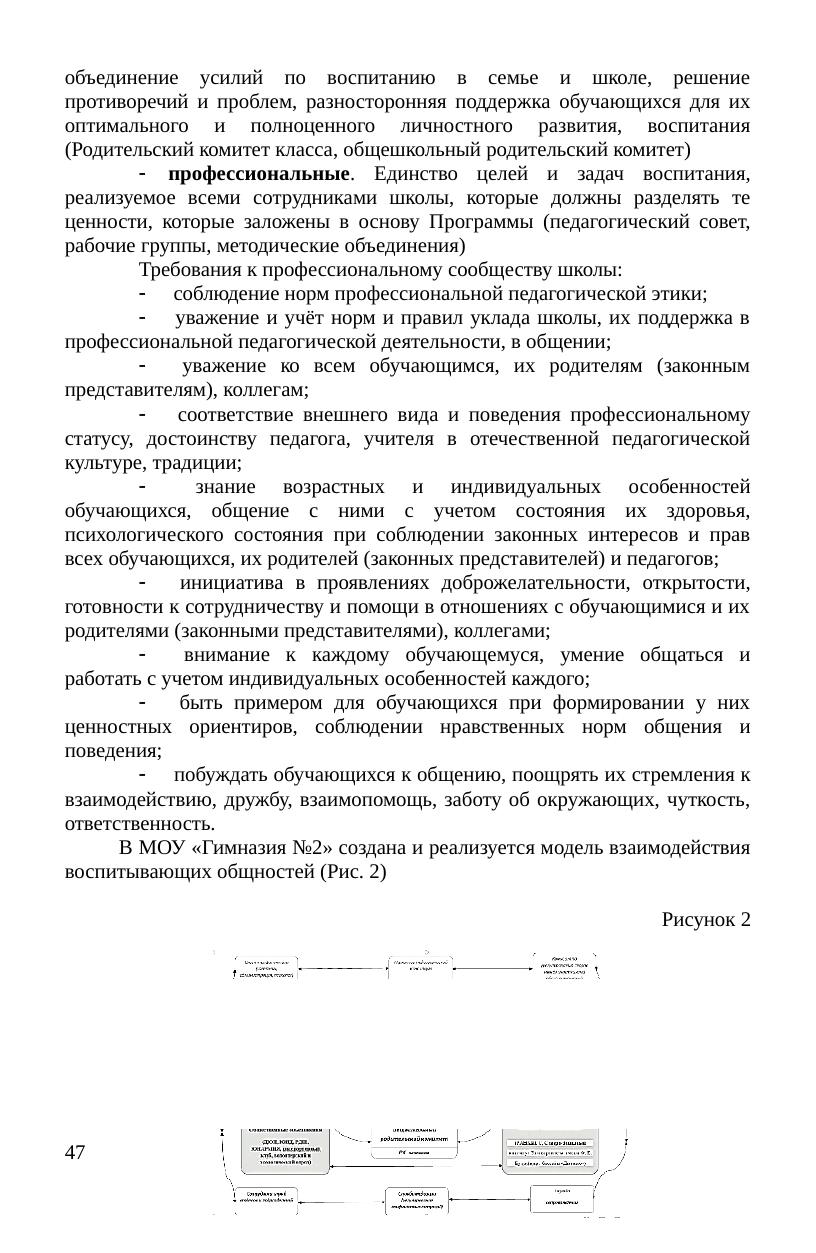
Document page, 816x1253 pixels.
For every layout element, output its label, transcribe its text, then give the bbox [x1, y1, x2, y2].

list уважение ко всем обучающимся, их родителям (законным представителям), коллегам; [64, 353, 751, 401]
list внимание к каждому обучающемуся, умение общаться и работать с учетом индивидуальных особенностей каждого; [64, 642, 751, 690]
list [64, 64, 751, 161]
text Рисунок 2 [64, 907, 751, 931]
list быть примером для обучающихся при формировании у них ценностных ориентиров, соблюдении нравственных норм общения и поведения; [64, 690, 751, 762]
list уважение и учёт норм и правил уклада школы, их поддержка в профессиональной педагогической деятельности, в общении; [64, 305, 751, 353]
list соблюдение норм профессиональной педагогической этики; [64, 281, 751, 305]
picture [213, 1129, 636, 1218]
list побуждать обучающихся к общению, поощрять их стремления к взаимодействию, дружбу, взаимопомощь, заботу об окружающих, чуткость, ответственность. [64, 762, 751, 834]
list знание возрастных и индивидуальных особенностей обучающихся, общение с ними с учетом состояния их здоровья, психологического состояния при соблюдении законных интересов и прав всех обучающихся, их родителей (законных представителей) и педагогов; [64, 474, 751, 570]
list профессиональные. Единство целей и задач воспитания, реализуемое всеми сотрудниками школы, которые должны разделять те ценности, которые заложены в основу Программы (педагогический совет, рабочие группы, методические объединения) [64, 161, 751, 257]
text Требования к профессиональному сообществу школы: [138, 257, 751, 281]
list соответствие внешнего вида и поведения профессиональному статусу, достоинству педагога, учителя в отечественной педагогической культуре, традиции; [64, 401, 751, 474]
picture [213, 948, 636, 979]
text В МОУ «Гимназия №2» создана и реализуется модель взаимодействия воспитывающих общностей (Рис. 2) [64, 834, 751, 883]
list инициатива в проявлениях доброжелательности, открытости, готовности к сотрудничеству и помощи в отношениях с обучающимися и их родителями (законными представителями), коллегами; [64, 570, 751, 642]
